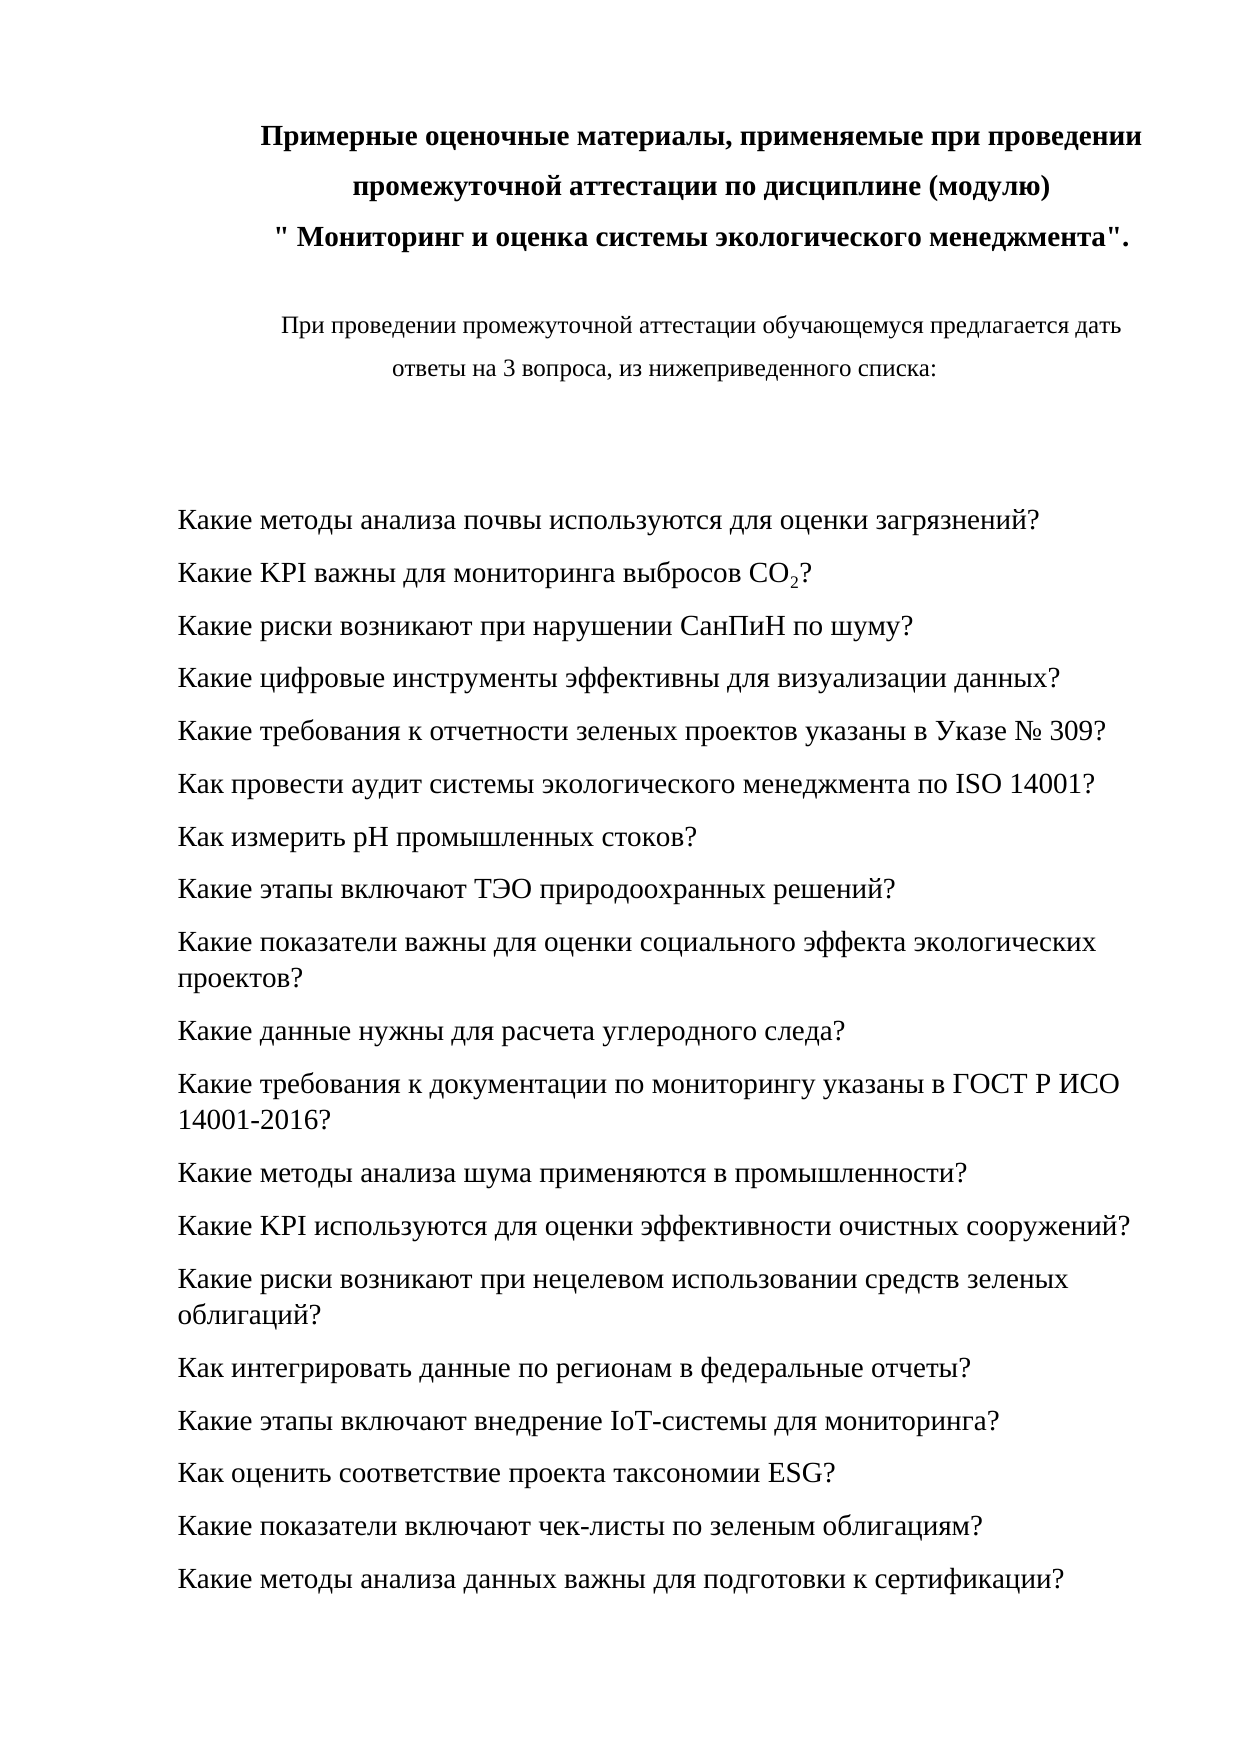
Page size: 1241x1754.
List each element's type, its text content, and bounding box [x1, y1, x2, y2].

text Какие KPI важны для мониторинга выбросов CO₂? [177, 555, 1152, 588]
text Какие методы анализа данных важны для подготовки к сертификации? [177, 1561, 1152, 1594]
text Какие показатели важны для оценки социального эффекта экологических проектов? [177, 924, 1152, 994]
text Какие KPI используются для оценки эффективности очистных сооружений? [177, 1208, 1152, 1242]
text Как оценить соответствие проекта таксономии ESG? [177, 1455, 1152, 1489]
text Какие этапы включают внедрение IoT-системы для мониторинга? [177, 1403, 1152, 1436]
text Какие требования к отчетности зеленых проектов указаны в Указе № 309? [177, 713, 1152, 747]
text Как интегрировать данные по регионам в федеральные отчеты? [177, 1350, 1152, 1383]
text Примерные оценочные материалы, применяемые при проведении [177, 118, 1152, 152]
text Какие методы анализа почвы используются для оценки загрязнений? [177, 502, 1152, 536]
text промежуточной аттестации по дисциплине (модулю) [177, 168, 1152, 202]
text Какие данные нужны для расчета углеродного следа? [177, 1013, 1152, 1047]
text Какие этапы включают ТЭО природоохранных решений? [177, 872, 1152, 905]
text Какие методы анализа шума применяются в промышленности? [177, 1155, 1152, 1189]
text " Мониторинг и оценка системы экологического менеджмента". [177, 219, 1152, 252]
text Какие показатели включают чек-листы по зеленым облигациям? [177, 1508, 1152, 1542]
text Какие требования к документации по мониторингу указаны в ГОСТ Р ИСО 14001-2016? [177, 1066, 1152, 1136]
text Как провести аудит системы экологического менеджмента по ISO 14001? [177, 766, 1152, 799]
text Какие риски возникают при нецелевом использовании средств зеленых облигаций? [177, 1261, 1152, 1331]
text Как измерить pH промышленных стоков? [177, 819, 1152, 852]
text Какие цифровые инструменты эффективны для визуализации данных? [177, 660, 1152, 694]
text Какие риски возникают при нарушении СанПиН по шуму? [177, 608, 1152, 641]
text При проведении промежуточной аттестации обучающемуся предлагается дать ответы на 3 вопроса, из нижеприведенного списка: [177, 310, 1152, 382]
